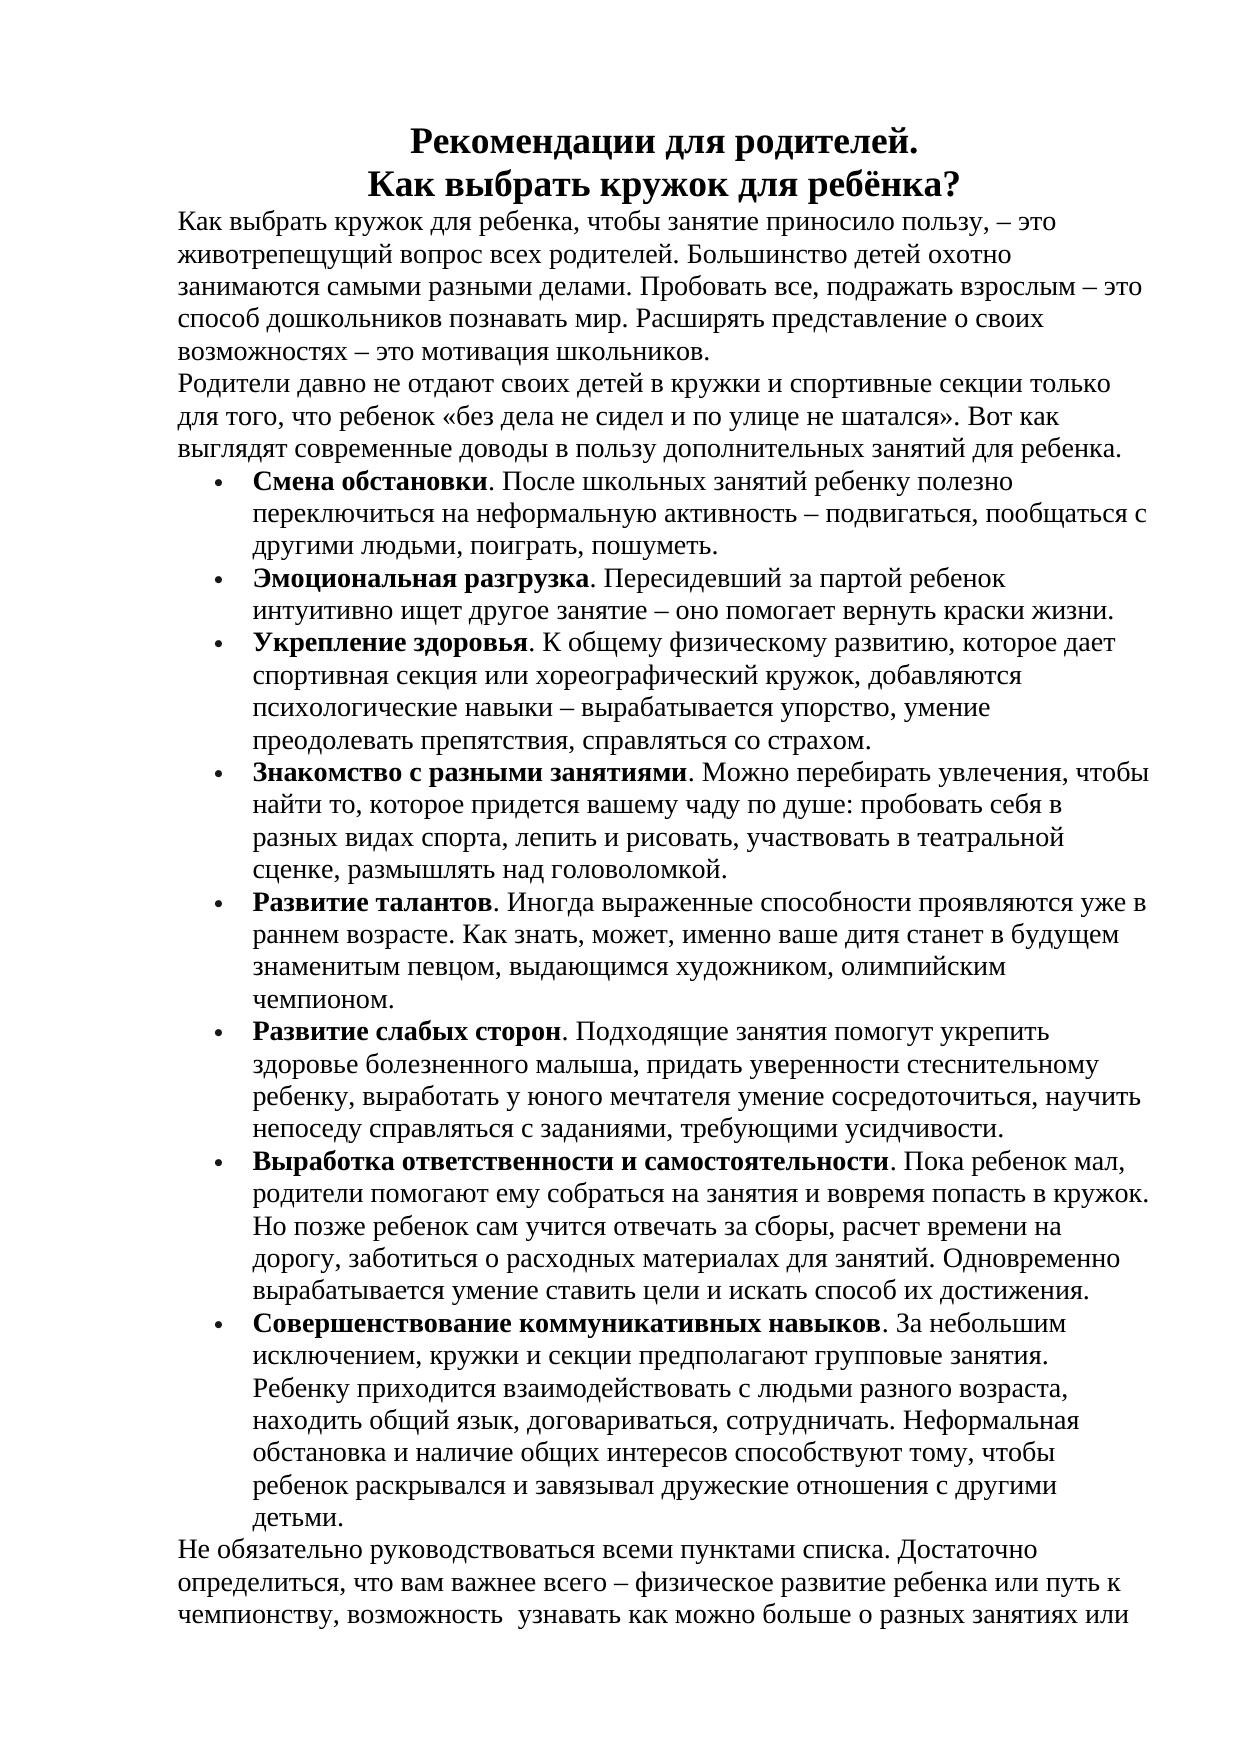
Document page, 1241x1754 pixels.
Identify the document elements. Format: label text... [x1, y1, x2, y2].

text Как выбрать кружок для ребёнка? [177, 161, 1152, 204]
text Рекомендации для родителей. [177, 118, 1152, 161]
list Эмоциональная разгрузка. Пересидевший за партой ребенок интуитивно ищет другое занятие – оно помогает вернуть краски жизни. [215, 561, 1152, 626]
list Укрепление здоровья. К общему физическому развитию, которое дает спортивная секция или хореографический кружок, добавляются психологические навыки – вырабатывается упорство, умение преодолевать препятствия, справляться со страхом. [215, 626, 1152, 755]
list Развитие слабых сторон. Подходящие занятия помогут укрепить здоровье болезненного малыша, придать уверенности стеснительному ребенку, выработать у юного мечтателя умение сосредоточиться, научить непоседу справляться с заданиями, требующими усидчивости. [215, 1014, 1152, 1144]
list Развитие талантов. Иногда выраженные способности проявляются уже в раннем возрасте. Как знать, может, именно ваше дитя станет в будущем знаменитым певцом, выдающимся художником, олимпийским чемпионом. [215, 885, 1152, 1014]
list Смена обстановки. После школьных занятий ребенку полезно переключиться на неформальную активность – подвигаться, пообщаться с другими людьми, поиграть, пошуметь. [215, 463, 1152, 561]
list Выработка ответственности и самостоятельности. Пока ребенок мал, родители помогают ему собраться на занятия и вовремя попасть в кружок. Но позже ребенок сам учится отвечать за сборы, расчет времени на дорогу, заботиться о расходных материалах для занятий. Одновременно вырабатывается умение ставить цели и искать способ их достижения. [215, 1144, 1152, 1306]
text Как выбрать кружок для ребенка, чтобы занятие приносило пользу, – это животрепещущий вопрос всех родителей. Большинство детей охотно занимаются самыми разными делами. Пробовать все, подражать взрослым – это способ дошкольников познавать мир. Расширять представление о своих возможностях – это мотивация школьников. [177, 204, 1152, 366]
text Родители давно не отдают своих детей в кружки и спортивные секции только для того, что ребенок «без дела не сидел и по улице не шатался». Вот как выглядят современные доводы в пользу дополнительных занятий для ребенка. [177, 366, 1152, 463]
list Знакомство с разными занятиями. Можно перебирать увлечения, чтобы найти то, которое придется вашему чаду по душе: пробовать себя в разных видах спорта, лепить и рисовать, участвовать в театральной сценке, размышлять над головоломкой. [215, 755, 1152, 885]
list Совершенствование коммуникативных навыков. За небольшим исключением, кружки и секции предполагают групповые занятия. Ребенку приходится взаимодействовать с людьми разного возраста, находить общий язык, договариваться, сотрудничать. Неформальная обстановка и наличие общих интересов способствуют тому, чтобы ребенок раскрывался и завязывал дружеские отношения с другими детьми. [215, 1306, 1152, 1533]
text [177, 1533, 1152, 1630]
